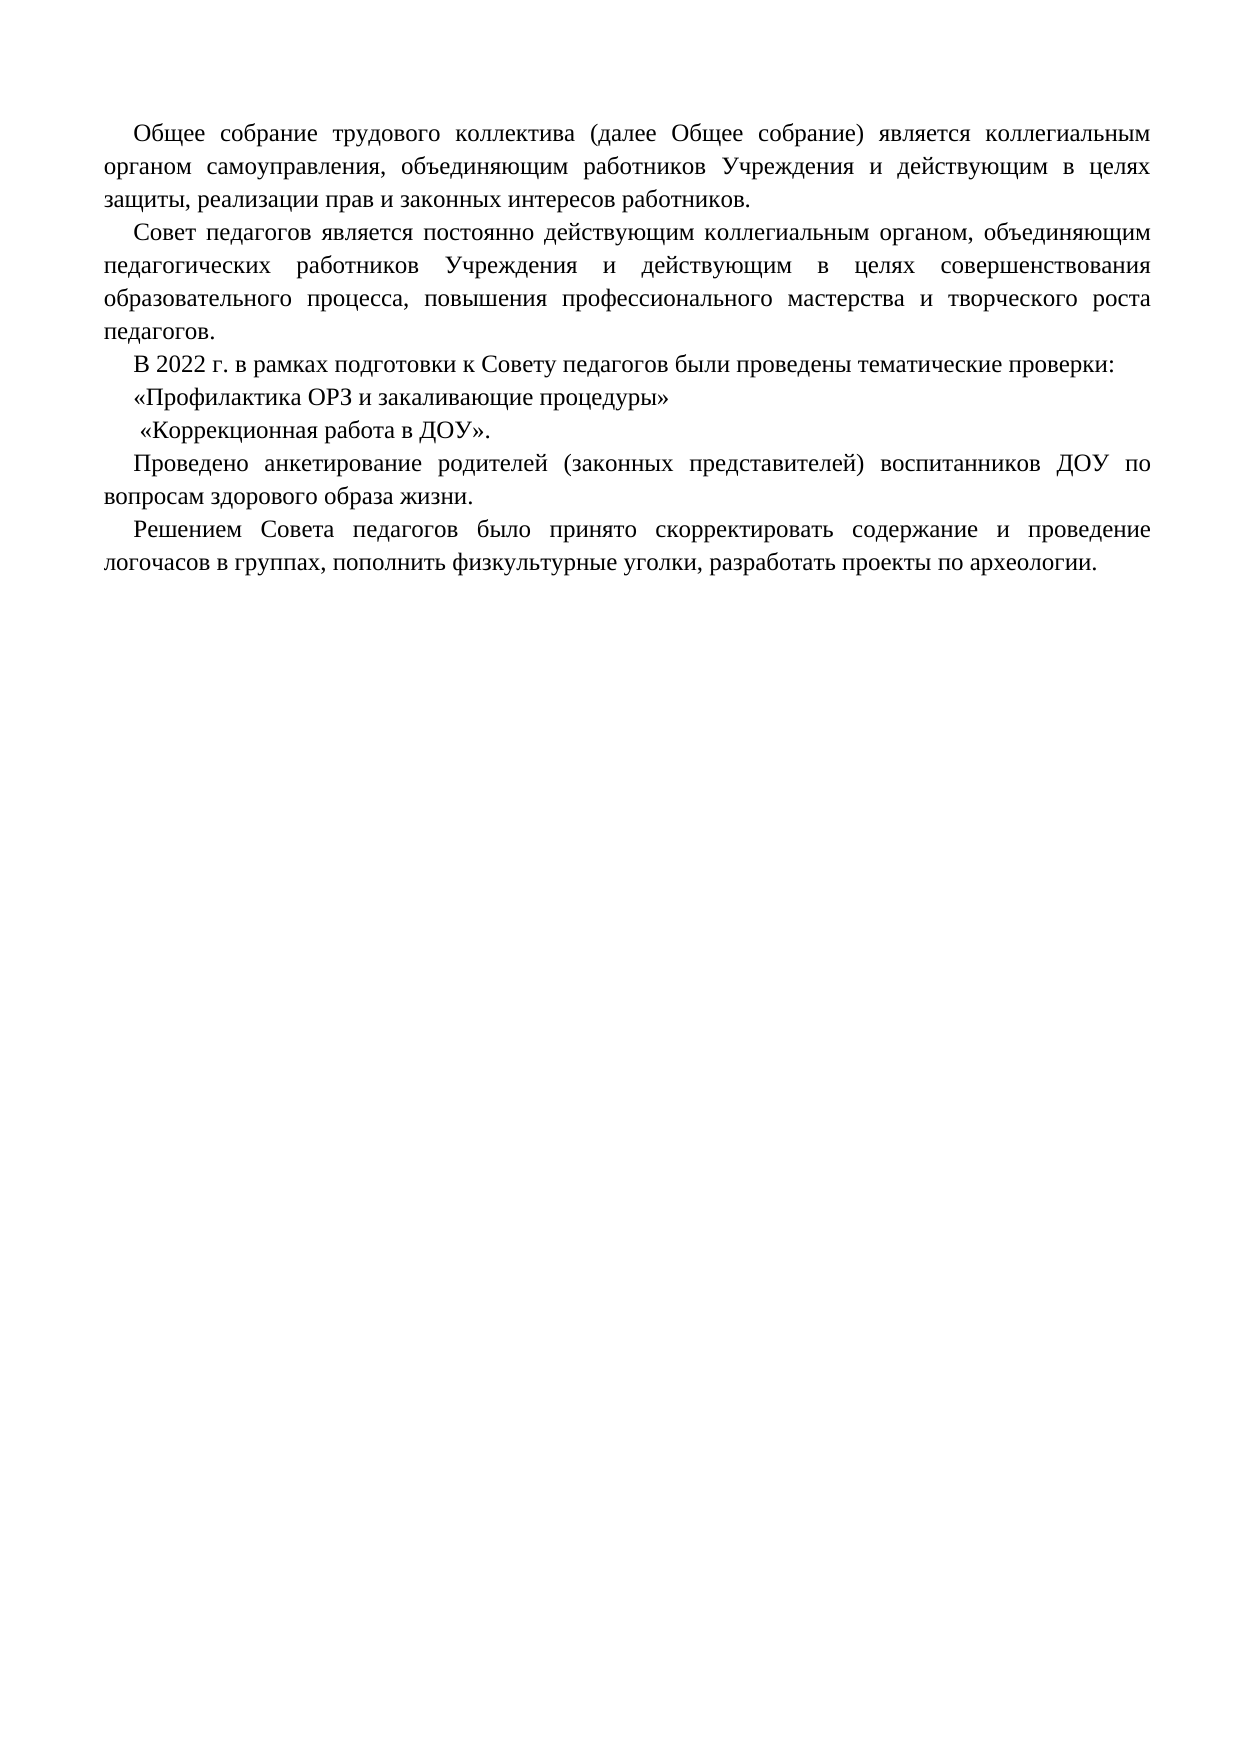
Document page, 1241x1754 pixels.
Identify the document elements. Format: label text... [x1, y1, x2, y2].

text Проведено анкетирование родителей (законных представителей) воспитанников ДОУ по вопросам здорового образа жизни. [103, 448, 1152, 510]
text В 2022 г. в рамках подготовки к Совету педагогов были проведены тематические проверки: [103, 349, 1152, 378]
text Решением Совета педагогов было принято скорректировать содержание и проведение логочасов в группах, пополнить физкультурные уголки, разработать проекты по археологии. [103, 514, 1152, 576]
text Совет педагогов является постоянно действующим коллегиальным органом, объединяющим педагогических работников Учреждения и действующим в целях совершенствования образовательного процесса, повышения профессионального мастерства и творческого роста педагогов. [103, 217, 1152, 345]
text «Профилактика ОРЗ и закаливающие процедуры» [103, 382, 1152, 411]
text Общее собрание трудового коллектива (далее Общее собрание) является коллегиальным органом самоуправления, объединяющим работников Учреждения и действующим в целях защиты, реализации прав и законных интересов работников. [103, 118, 1152, 213]
text «Коррекционная работа в ДОУ». [103, 415, 1152, 444]
